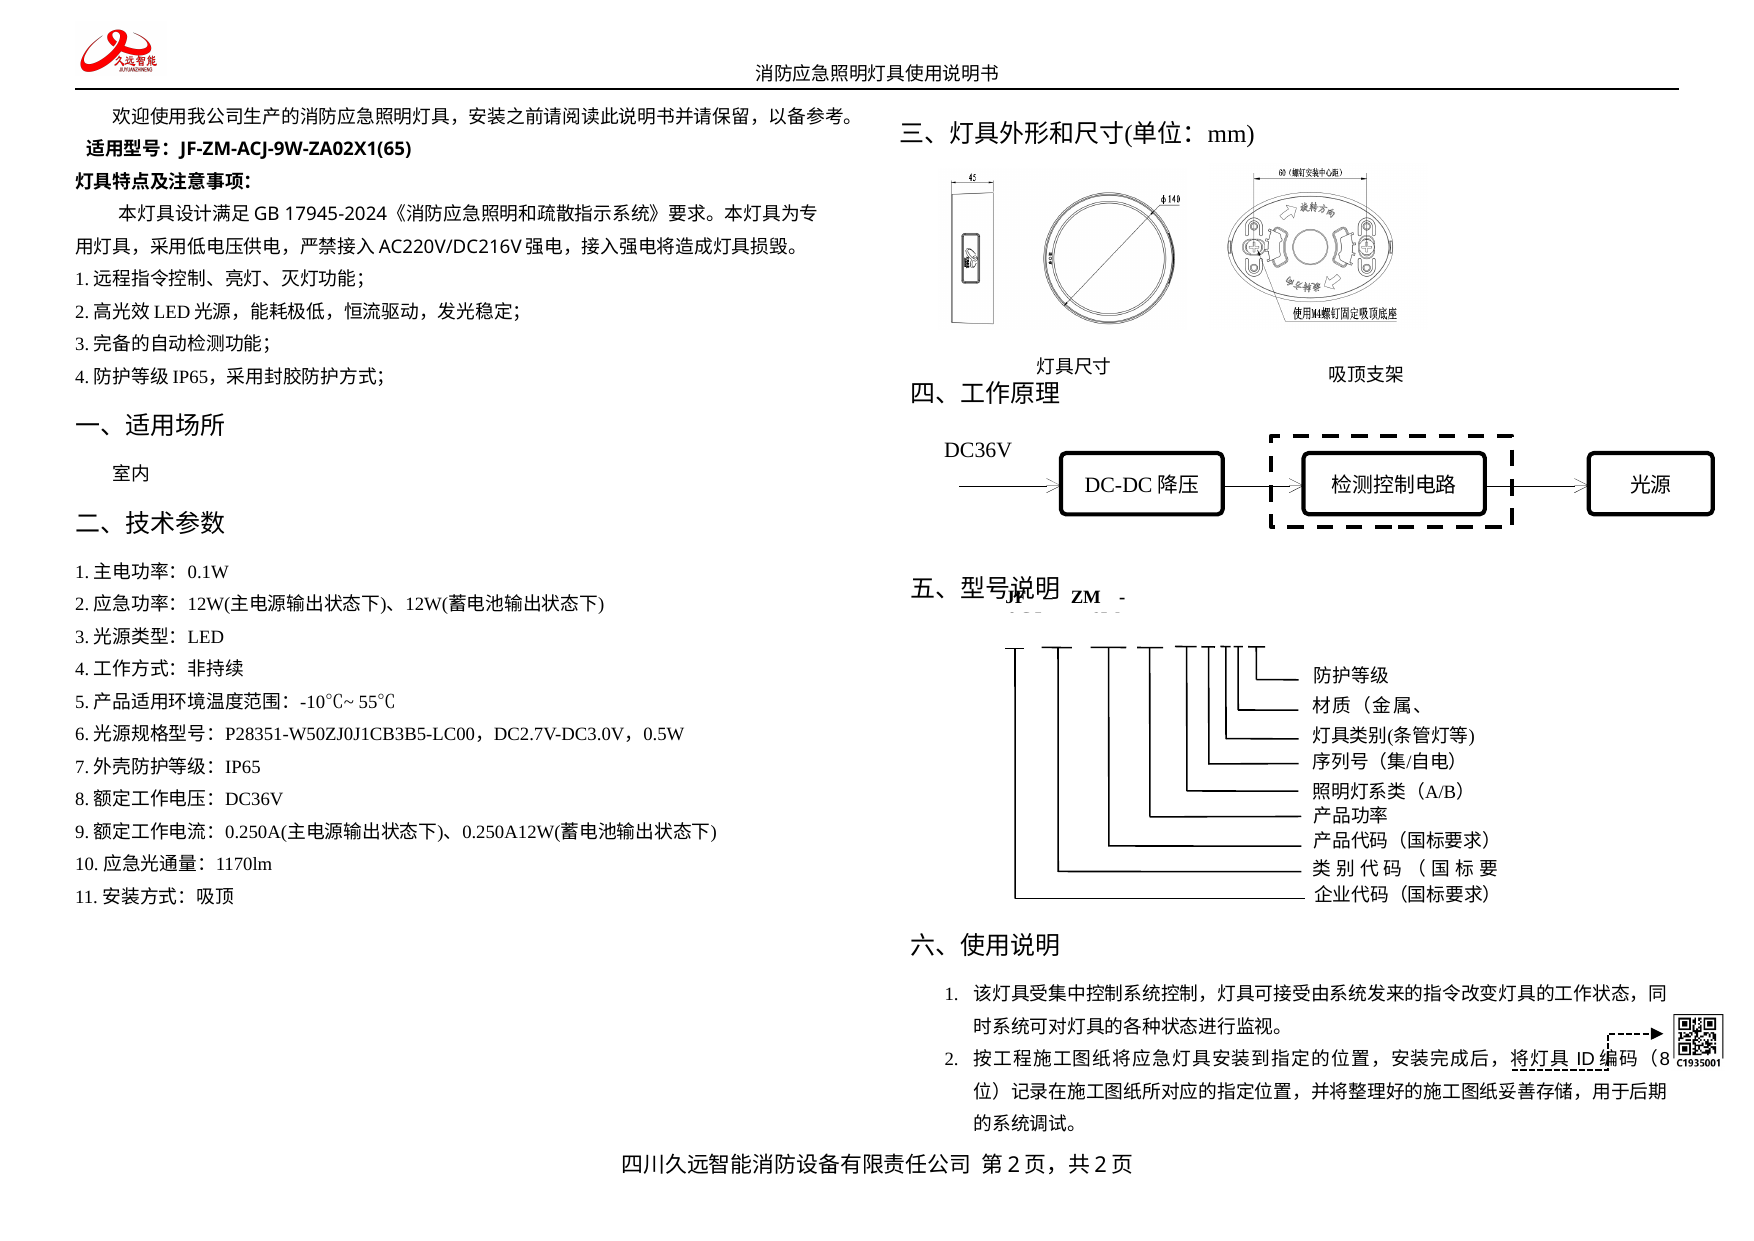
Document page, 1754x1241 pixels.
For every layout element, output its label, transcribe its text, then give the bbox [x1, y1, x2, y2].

text 4. 防护等级IP65，采用封胶防护方式； [75, 359, 826, 391]
text 4. 工作方式：非持续 [75, 651, 826, 684]
subtitle 一、适用场所 [75, 391, 855, 456]
text 5. 产品适用环境温度范围：-10℃~ 55℃ [75, 684, 826, 716]
text 2. 高光效LED光源，能耗极低，恒流驱动，发光稳定； [75, 294, 826, 326]
text 2. 应急功率：12W(主电源输出状态下)、12W(蓄电池输出状态下) [75, 586, 826, 619]
subtitle 三、灯具外形和尺寸(单位：mm) [899, 99, 1679, 164]
text 3. 完备的自动检测功能； [75, 326, 826, 359]
picture [75, 21, 168, 76]
text 室内 [75, 456, 826, 489]
text 7. 外壳防护等级：IP65 [75, 749, 826, 781]
subtitle 二、技术参数 [75, 489, 855, 554]
text 欢迎使用我公司生产的消防应急照明灯具，安装之前请阅读此说明书并请保留，以备参考。 [75, 99, 872, 131]
text 3. 光源类型：LED [75, 619, 826, 651]
text 11. 安装方式：吸顶 [75, 879, 826, 911]
picture [937, 168, 1187, 330]
text 9. 额定工作电流：0.250A(主电源输出状态下)、0.250A12W(蓄电池输出状态下) [75, 814, 826, 846]
table_header 四、工作原理 [899, 359, 1709, 554]
picture [1208, 163, 1429, 330]
text 6. 光源规格型号：P28351-W50ZJ0J1CB3B5-LC00，DC2.7V-DC3.0V，0.5W [75, 716, 826, 749]
text 10. 应急光通量：1170lm [75, 846, 826, 879]
table_header 适用型号：JF-ZM-ACJ-9W-ZA02X1(65) [75, 131, 877, 164]
text 灯具特点及注意事项： [75, 164, 826, 196]
text 1. 远程指令控制、亮灯、灭灯功能； [75, 261, 826, 294]
text 8. 额定工作电压：DC36V [75, 781, 826, 814]
text 1. 主电功率：0.1W [75, 554, 826, 586]
picture [1670, 1012, 1726, 1071]
text 本灯具设计满足GB 17945-2024《消防应急照明和疏散指示系统》要求。本灯具为专用灯具，采用低电压供电，严禁接入AC220V/DC216V强电，接入强电将造成灯具损毁。 [75, 196, 826, 261]
